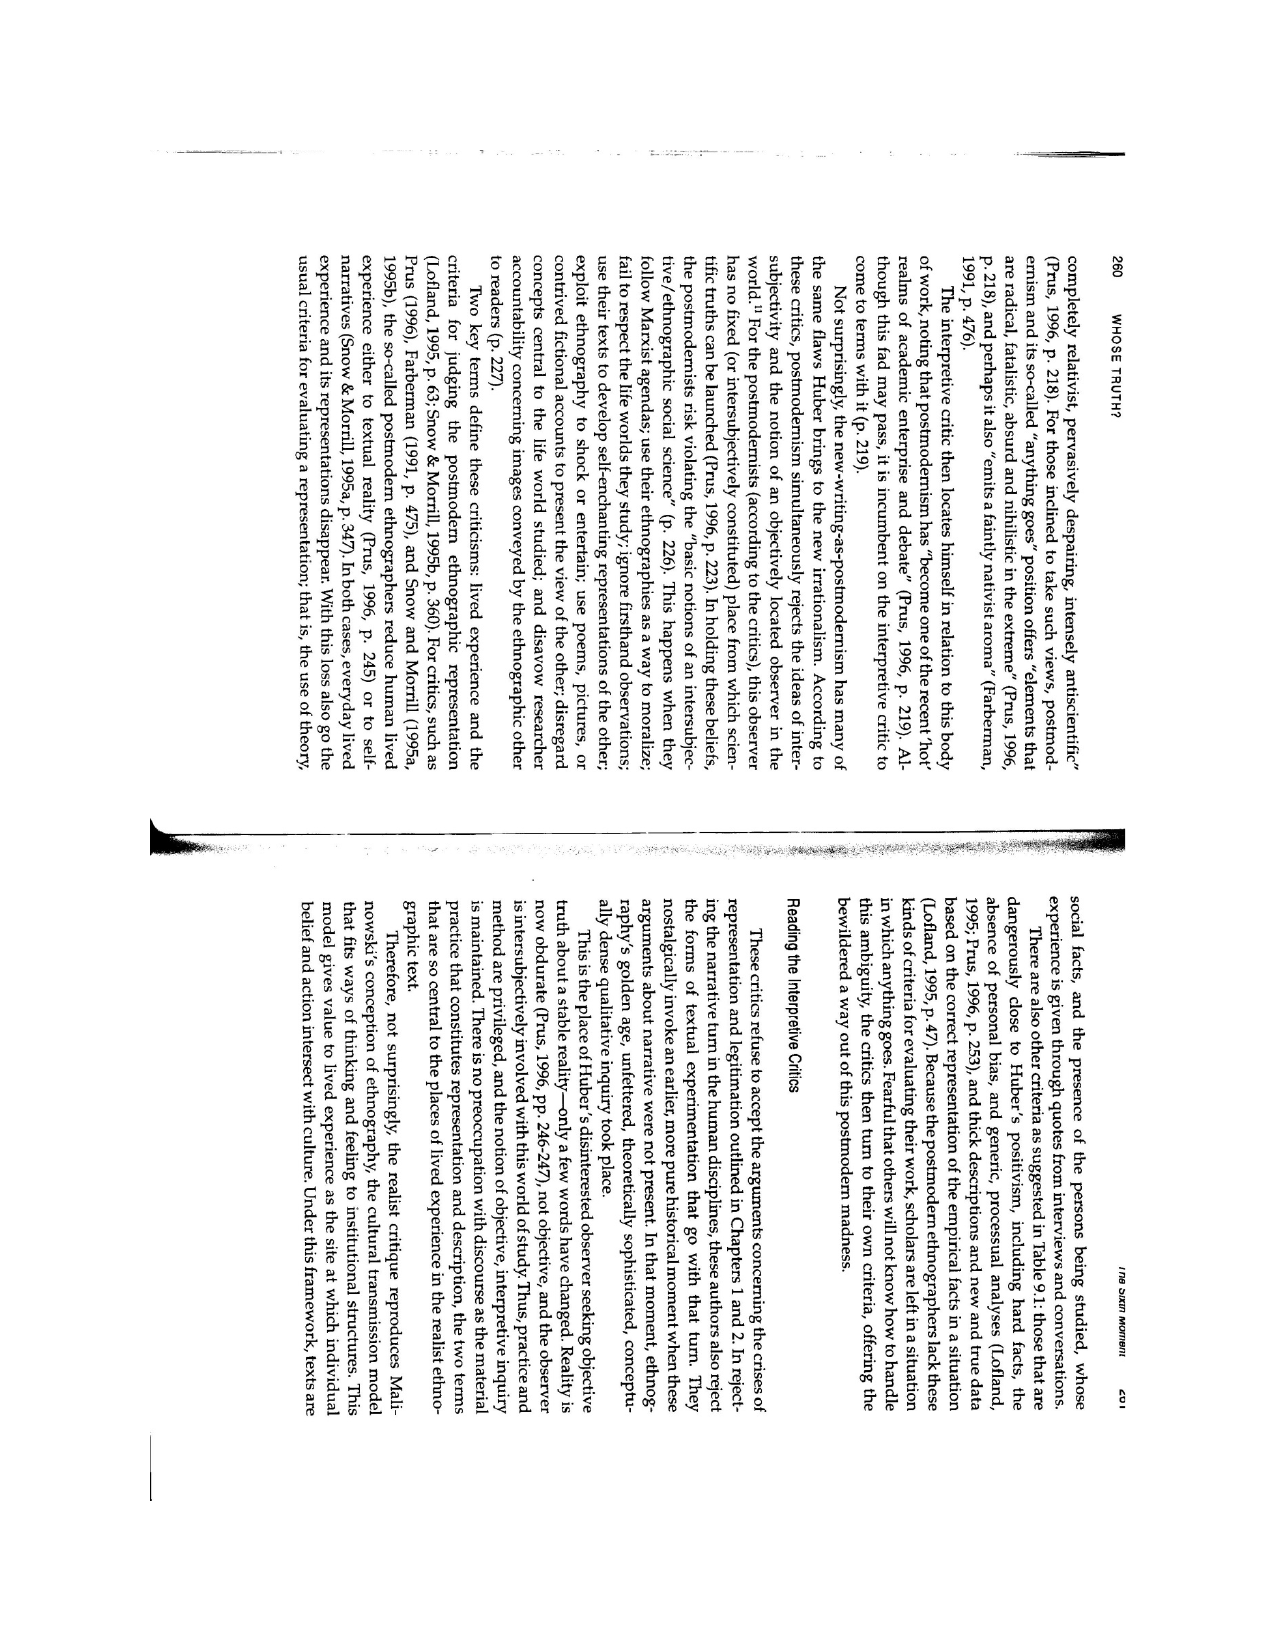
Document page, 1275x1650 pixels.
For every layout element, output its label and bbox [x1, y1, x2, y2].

picture [150, 150, 1125, 1501]
